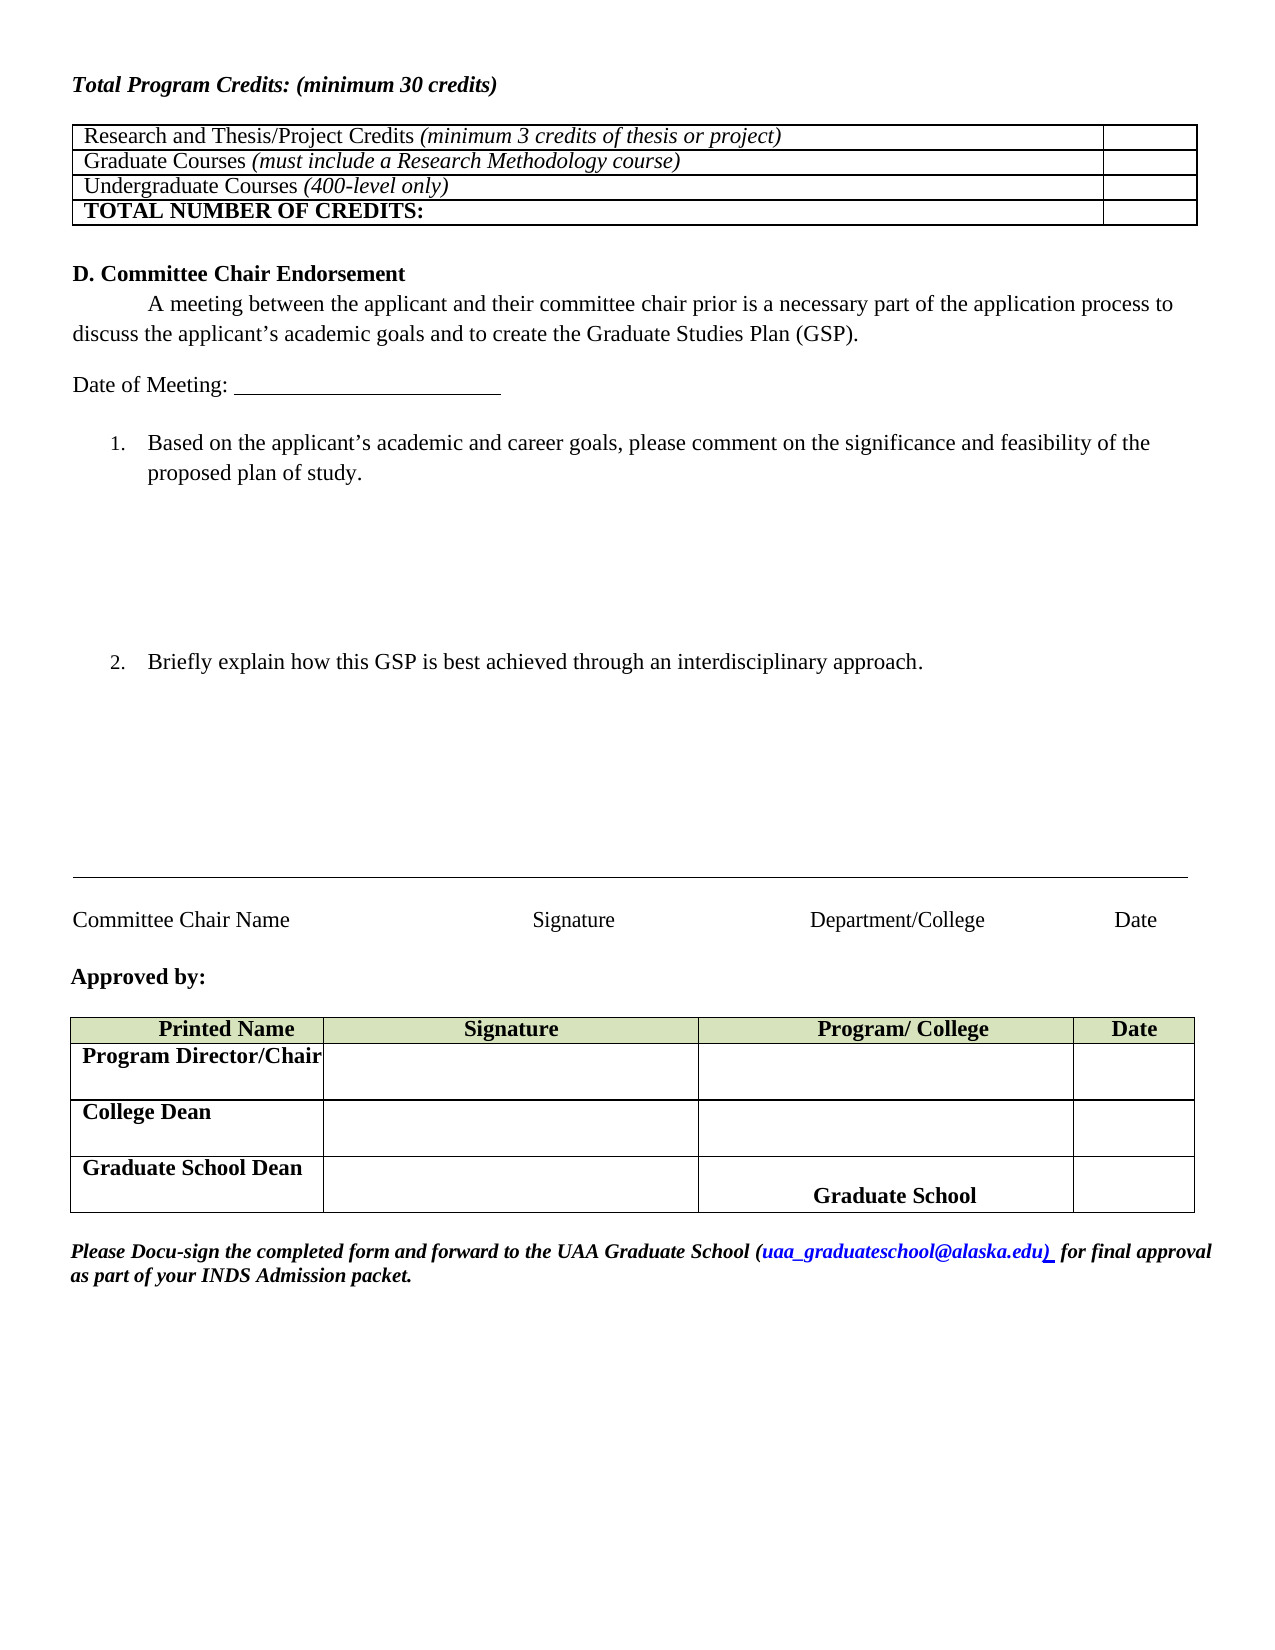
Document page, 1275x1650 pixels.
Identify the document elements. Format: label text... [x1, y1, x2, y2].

table_cell [324, 1101, 698, 1156]
table_cell [1074, 1157, 1194, 1212]
subtitle Total Program Credits: (minimum 30 credits) [60, 71, 1215, 98]
text Approved by: [70, 963, 1215, 989]
table_cell Graduate School [699, 1157, 1073, 1212]
table_header Research and Thesis/Project Credits (minimum 3 credits of thesis or project) [73, 126, 1103, 149]
table_header [1104, 126, 1196, 149]
table_cell College Dean [71, 1101, 323, 1156]
table_cell [699, 1101, 1073, 1156]
table_cell Graduate School Dean [71, 1157, 323, 1212]
table_cell [1104, 151, 1196, 174]
subtitle Please Docu-sign the completed form and forward to the UAA Graduate School (uaa_graduateschool@alaska.edu) for final approval as part of your INDS Admission packet. [70, 1239, 1215, 1287]
table_cell Undergraduate Courses (400-level only) [73, 176, 1103, 199]
text Committee Chair Name Signature Department/College Date [72, 906, 1215, 933]
table_cell [324, 1157, 698, 1212]
list Committee Chair Endorsement [72, 260, 1215, 286]
list Briefly explain how this GSP is best achieved through an interdisciplinary approach. [110, 648, 1215, 674]
table_header Date [1074, 1018, 1194, 1043]
table_cell [699, 1044, 1073, 1099]
table_cell [1104, 201, 1196, 224]
text Date of Meeting: [72, 371, 1215, 397]
list Based on the applicant’s academic and career goals, please comment on the significance and feasibility of the proposed plan of study. [110, 429, 1168, 513]
table_cell [324, 1044, 698, 1099]
table_cell [1074, 1101, 1194, 1156]
table_header Signature [324, 1018, 698, 1043]
table_cell [1074, 1044, 1194, 1099]
table_cell Graduate Courses (must include a Research Methodology course) [73, 151, 1103, 174]
table_cell TOTAL NUMBER OF CREDITS: [73, 201, 1103, 224]
table_header Program/ College [699, 1018, 1073, 1043]
table_header Printed Name [71, 1018, 323, 1043]
table_cell [1104, 176, 1196, 199]
text A meeting between the applicant and their committee chair prior is a necessary part of the application process to discuss the applicant’s academic goals and to create the Graduate Studies Plan (GSP). [72, 290, 1203, 346]
table_cell Program Director/Chair [71, 1044, 323, 1099]
